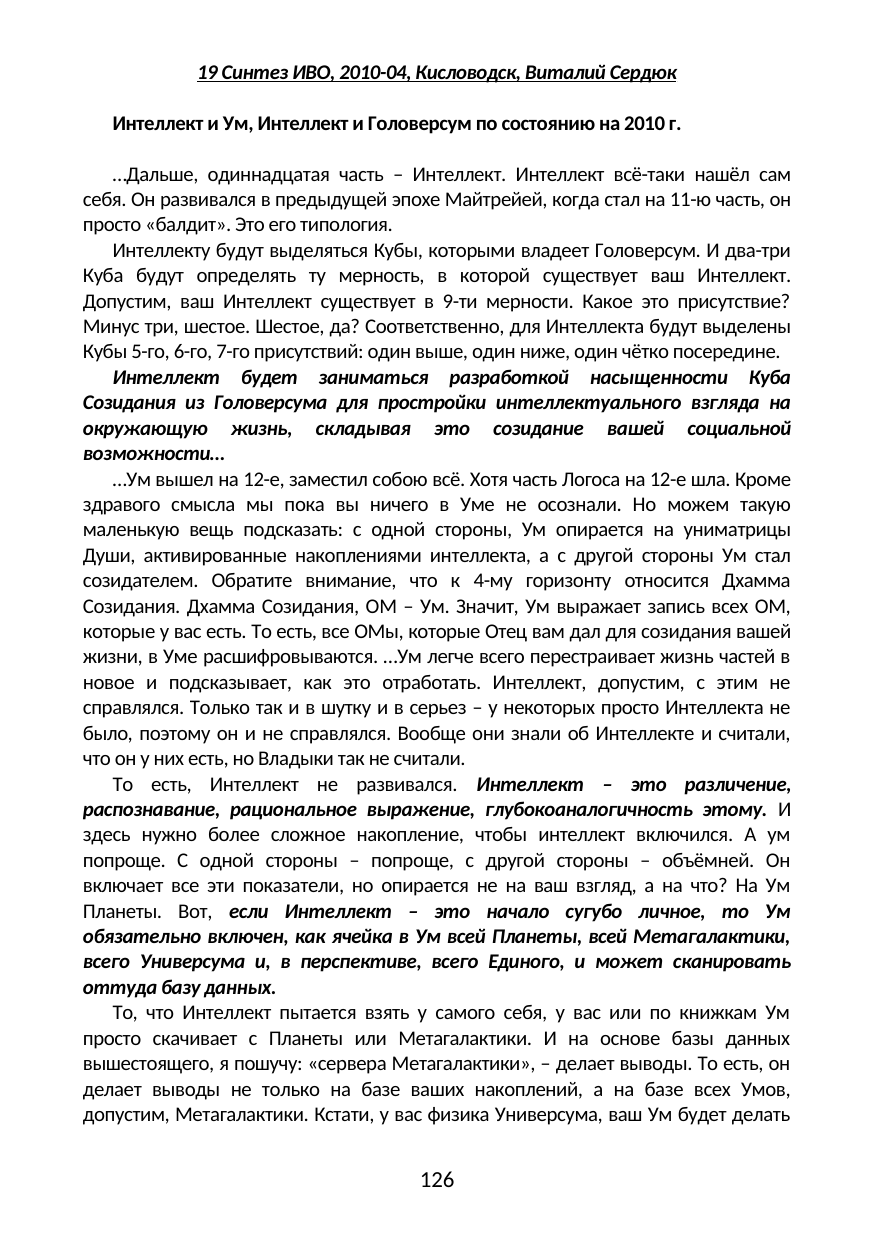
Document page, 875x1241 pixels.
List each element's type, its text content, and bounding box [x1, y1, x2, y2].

text 19 Синтез ИВО, 2010-04, Кисловодск, Виталий Сердюк [83, 59, 791, 84]
text Интеллекту будут выделяться Кубы, которыми владеет Головерсум. И два-три Куба будут определять ту мерность, в которой существует ваш Интеллект. Допустим, ваш Интеллект существует в 9-ти мерности. Какое это присутствие? Минус три, шестое. Шестое, да? Соответственно, для Интеллекта будут выделены Кубы 5-го, 6-го, 7-го присутствий: один выше, один ниже, один чётко посередине. [83, 237, 791, 364]
text Интеллект будет заниматься разработкой насыщенности Куба Созидания из Головерсума для простройки интеллектуального взгляда на окружающую жизнь, складывая это созидание вашей социальной возможности… [83, 364, 791, 466]
text То есть, Интеллект не развивался. Интеллект – это различение, распознавание, рациональное выражение, глубокоаналогичность этому. И здесь нужно более сложное накопление, чтобы интеллект включился. А ум попроще. С одной стороны – попроще, с другой стороны – объёмней. Он включает все эти показатели, но опирается не на ваш взгляд, а на что? На Ум Планеты. Вот, если Интеллект – это начало сугубо личное, то Ум обязательно включен, как ячейка в Ум всей Планеты, всей Метагалактики, всего Универсума и, в перспективе, всего Единого, и может сканировать оттуда базу данных. [83, 771, 791, 999]
text …Ум вышел на 12-е, заместил собою всё. Хотя часть Логоса на 12-е шла. Кроме здравого смысла мы пока вы ничего в Уме не осознали. Но можем такую маленькую вещь подсказать: с одной стороны, Ум опирается на униматрицы Души, активированные накоплениями интеллекта, а с другой стороны Ум стал созидателем. Обратите внимание, что к 4-му горизонту относится Дхамма Созидания. Дхамма Созидания, ОМ – Ум. Значит, Ум выражает запись всех ОМ, которые у вас есть. То есть, все ОМы, которые Отец вам дал для созидания вашей жизни, в Уме расшифровываются. …Ум легче всего перестраивает жизнь частей в новое и подсказывает, как это отработать. Интеллект, допустим, с этим не справлялся. Только так и в шутку и в серьез – у некоторых просто Интеллекта не было, поэтому он и не справлялся. Вообще они знали об Интеллекте и считали, что он у них есть, но Владыки так не считали. [83, 466, 791, 771]
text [83, 999, 791, 1127]
text Интеллект и Ум, Интеллект и Головерсум по состоянию на 2010 г. [83, 110, 791, 135]
text …Дальше, одиннадцатая часть – Интеллект. Интеллект всё-таки нашёл сам себя. Он развивался в предыдущей эпохе Майтрейей, когда стал на 11-ю часть, он просто «балдит». Это его типология. [83, 161, 791, 237]
